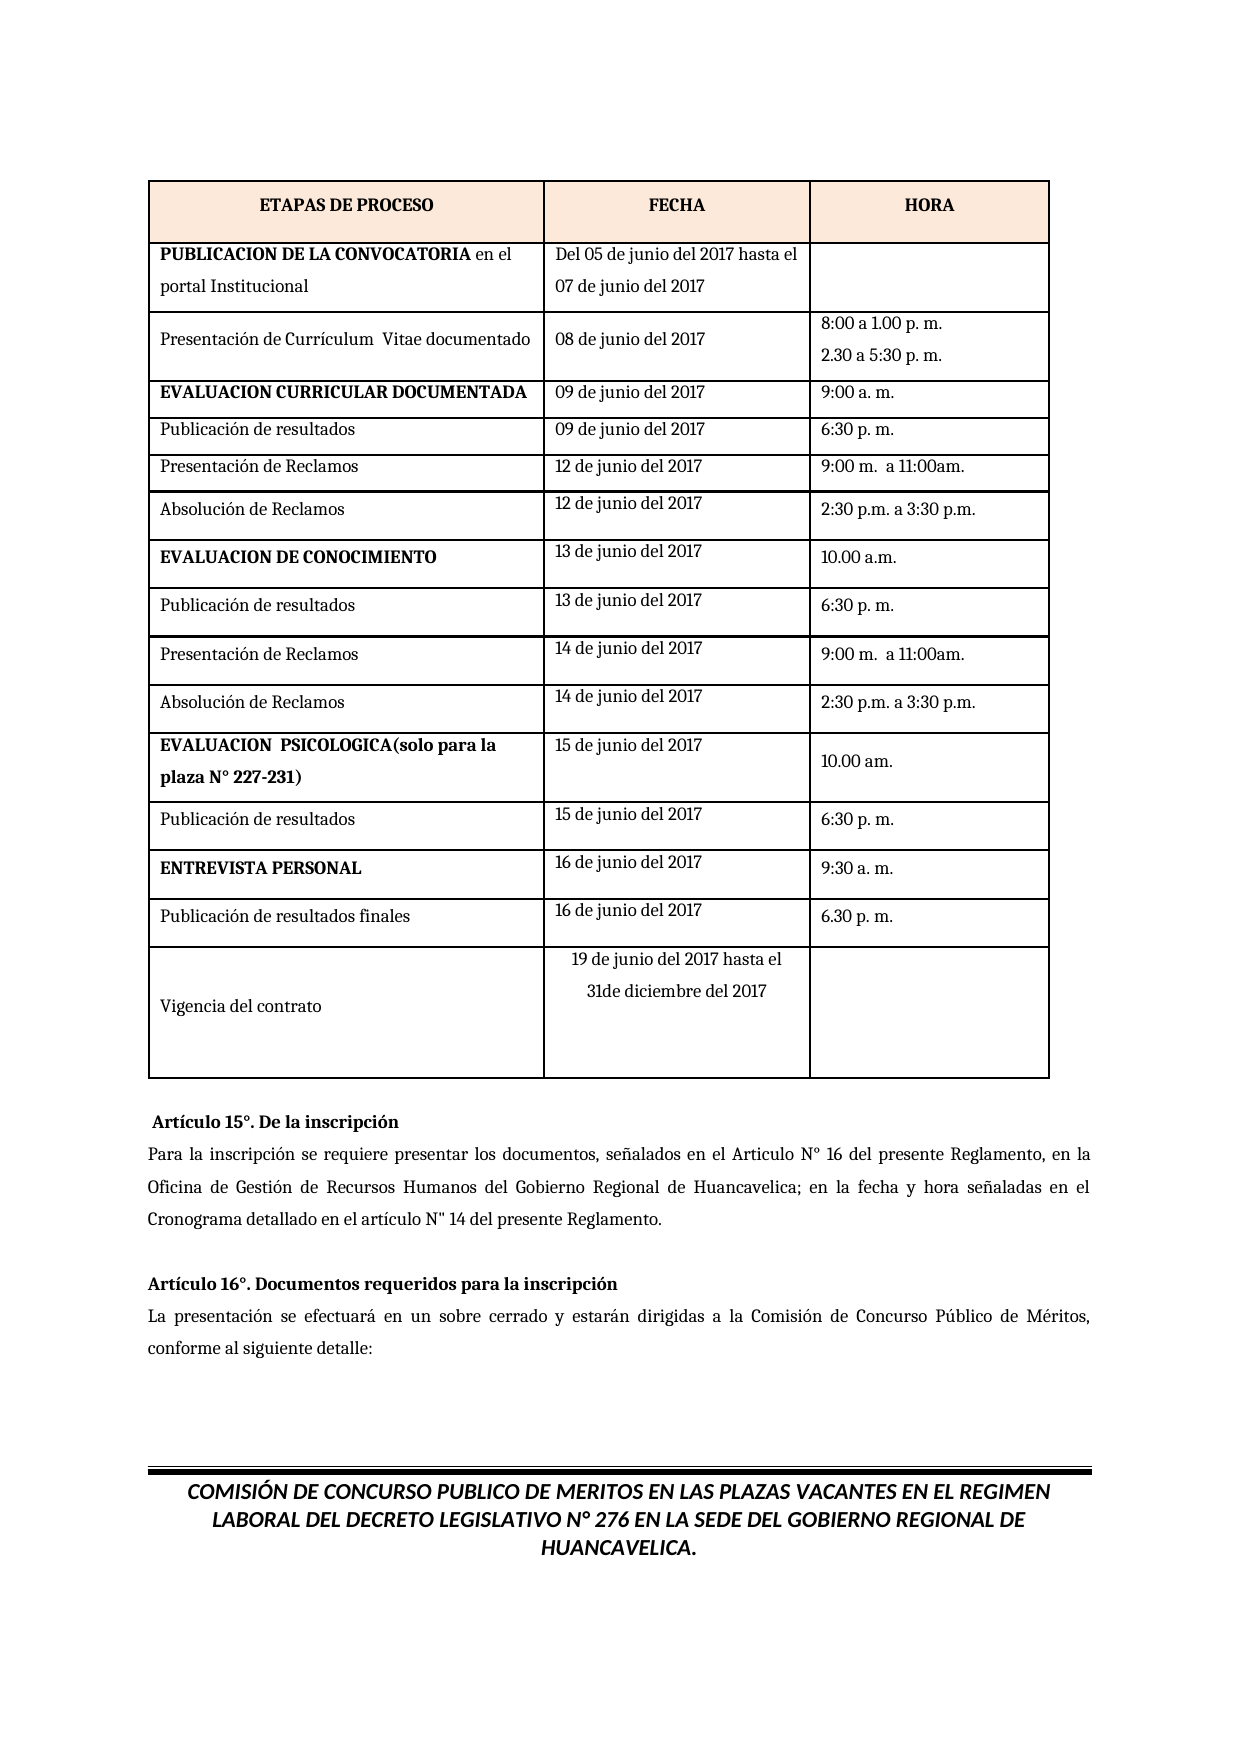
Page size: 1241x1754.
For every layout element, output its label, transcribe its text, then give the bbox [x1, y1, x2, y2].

text Artículo 16°. Documentos requeridos para la inscripción [148, 1273, 1092, 1295]
table_cell 14 de junio del 2017 [545, 686, 809, 732]
table_cell Presentación de Reclamos [150, 638, 543, 684]
table_cell Vigencia del contrato [150, 948, 543, 1077]
table_cell EVALUACION CURRICULAR DOCUMENTADA [150, 382, 543, 417]
table_cell 2:30 p.m. a 3:30 p.m. [811, 493, 1048, 539]
table_cell EVALUACION PSICOLOGICA(solo para la plaza N° 227-231) [150, 734, 543, 801]
table_cell [811, 244, 1048, 311]
table_cell EVALUACION DE CONOCIMIENTO [150, 541, 543, 587]
table_cell 2:30 p.m. a 3:30 p.m. [811, 686, 1048, 732]
table_cell 6:30 p. m. [811, 589, 1048, 635]
table_cell 09 de junio del 2017 [545, 419, 809, 453]
table_cell [811, 948, 1048, 1077]
table_cell Absolución de Reclamos [150, 686, 543, 732]
table_cell Presentación de Reclamos [150, 456, 543, 490]
table_cell 8:00 a 1.00 p. m. 2.30 a 5:30 p. m. [811, 313, 1048, 380]
table_cell 6.30 p. m. [811, 900, 1048, 946]
table_cell Presentación de Currículum Vitae documentado [150, 313, 543, 380]
table_cell 08 de junio del 2017 [545, 313, 809, 380]
table_cell 9:30 a. m. [811, 851, 1048, 898]
table_cell 9:00 m. a 11:00am. [811, 456, 1048, 490]
table_cell 9:00 a. m. [811, 382, 1048, 417]
table_header FECHA [545, 182, 809, 242]
table_cell Publicación de resultados [150, 803, 543, 849]
text La presentación se efectuará en un sobre cerrado y estarán dirigidas a la Comisión de Concurso Público de Méritos, conforme al siguiente detalle: [148, 1305, 1092, 1359]
table_cell Publicación de resultados [150, 589, 543, 635]
table_header ETAPAS DE PROCESO [150, 182, 543, 242]
table_cell 9:00 m. a 11:00am. [811, 638, 1048, 684]
table_cell 12 de junio del 2017 [545, 493, 809, 539]
table_cell 12 de junio del 2017 [545, 456, 809, 490]
table_cell 13 de junio del 2017 [545, 541, 809, 587]
table_cell Publicación de resultados [150, 419, 543, 453]
table_cell 6:30 p. m. [811, 803, 1048, 849]
table_cell ENTREVISTA PERSONAL [150, 851, 543, 898]
table_cell 16 de junio del 2017 [545, 851, 809, 898]
table_cell 09 de junio del 2017 [545, 382, 809, 417]
table_cell 15 de junio del 2017 [545, 803, 809, 849]
text Para la inscripción se requiere presentar los documentos, señalados en el Articulo N° 16 del presente Reglamento, en la Oficina de Gestión de Recursos Humanos del Gobierno Regional de Huancavelica; en la fecha y hora señaladas en el Cronograma detallado en el artículo N" 14 del presente Reglamento. [148, 1144, 1092, 1230]
text Artículo 15°. De la inscripción [148, 1112, 1092, 1133]
table_cell PUBLICACION DE LA CONVOCATORIA en el portal Institucional [150, 244, 543, 311]
table_cell 16 de junio del 2017 [545, 900, 809, 946]
table_cell 10.00 a.m. [811, 541, 1048, 587]
table_cell 6:30 p. m. [811, 419, 1048, 453]
table_cell Publicación de resultados finales [150, 900, 543, 946]
table_cell 10.00 am. [811, 734, 1048, 801]
table_cell 14 de junio del 2017 [545, 638, 809, 684]
table_header HORA [811, 182, 1048, 242]
table_cell Absolución de Reclamos [150, 493, 543, 539]
table_cell 19 de junio del 2017 hasta el 31de diciembre del 2017 [545, 948, 809, 1077]
table_cell 13 de junio del 2017 [545, 589, 809, 635]
table_cell Del 05 de junio del 2017 hasta el 07 de junio del 2017 [545, 244, 809, 311]
table_cell 15 de junio del 2017 [545, 734, 809, 801]
